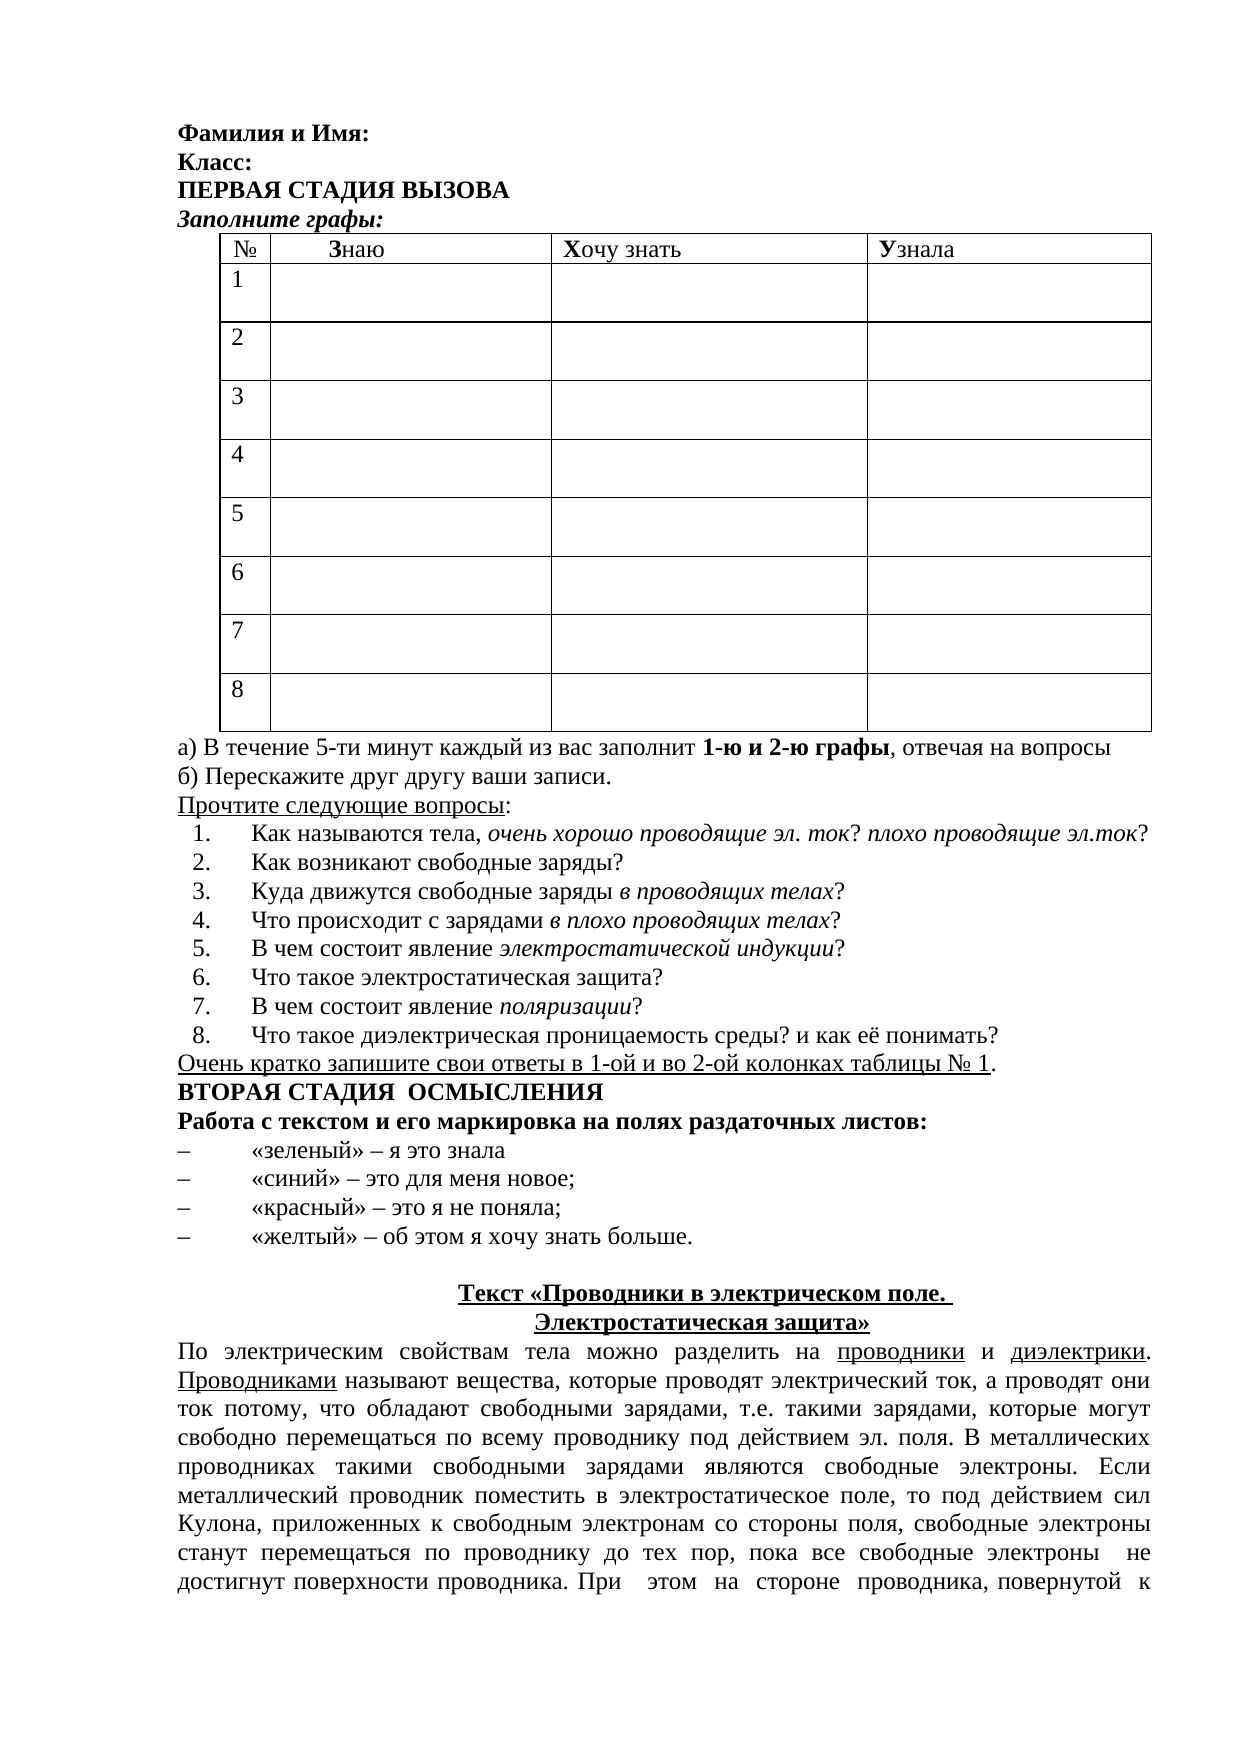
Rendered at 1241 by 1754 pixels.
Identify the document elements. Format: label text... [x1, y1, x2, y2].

list «синий» – это для меня новое; [177, 1163, 1152, 1192]
table_cell 4 [221, 440, 270, 497]
table_cell [552, 440, 867, 497]
text ПЕРВАЯ СТАДИЯ ВЫЗОВА [177, 176, 1152, 204]
table_header Узнала [868, 234, 1151, 263]
table_cell [552, 381, 867, 438]
list Как называются тела, очень хорошо проводящие эл. ток? плохо проводящие эл.ток? [192, 818, 1152, 847]
list В чем состоит явление поляризации? [192, 991, 1152, 1020]
table_cell [868, 557, 1151, 614]
text Заполните графы: [177, 204, 1152, 233]
list Как возникают свободные заряды? [192, 847, 1152, 876]
list Что такое диэлектрическая проницаемость среды? и как её понимать? [192, 1020, 1152, 1048]
text ВТОРАЯ СТАДИЯ ОСМЫСЛЕНИЯ [177, 1077, 1152, 1106]
table_cell [868, 615, 1151, 673]
text Прочтите следующие вопросы: [177, 790, 1152, 818]
list Текст «Проводники в электрическом поле. [252, 1278, 1152, 1307]
table_cell 7 [221, 615, 270, 673]
table_header № [221, 234, 270, 263]
table_cell [868, 323, 1151, 380]
text б) Перескажите друг другу ваши записи. [177, 761, 1152, 790]
table_cell [868, 674, 1151, 731]
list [177, 1336, 1152, 1595]
list «красный» – это я не поняла; [177, 1192, 1152, 1221]
table_cell [271, 323, 551, 380]
table_cell [271, 440, 551, 497]
table_cell 1 [221, 264, 270, 321]
text Фамилия и Имя: [177, 118, 1152, 147]
list «зеленый» – я это знала [177, 1135, 1152, 1163]
table_cell [271, 674, 551, 731]
table_cell 6 [221, 557, 270, 614]
table_cell [552, 264, 867, 321]
table_cell [271, 264, 551, 321]
list «желтый» – об этом я хочу знать больше. [177, 1221, 1152, 1250]
list Куда движутся свободные заряды в проводящих телах? [192, 876, 1152, 905]
table_cell [552, 498, 867, 556]
table_cell [868, 264, 1151, 321]
table_cell 3 [221, 381, 270, 438]
table_cell [868, 440, 1151, 497]
table_cell [868, 498, 1151, 556]
table_cell 5 [221, 498, 270, 556]
table_cell [552, 674, 867, 731]
text Класс: [177, 147, 1152, 176]
table_cell [271, 381, 551, 438]
table_cell [271, 557, 551, 614]
table_cell [552, 323, 867, 380]
table_cell 8 [221, 674, 270, 731]
text Очень кратко запишите свои ответы в 1-ой и во 2-ой колонках таблицы № 1. [177, 1048, 1152, 1077]
table_cell 2 [221, 323, 270, 380]
text Работа с текстом и его маркировка на полях раздаточных листов: [177, 1106, 1152, 1135]
table_header Знаю [271, 234, 551, 263]
table_header Хочу знать [552, 234, 867, 263]
list Электростатическая защита» [252, 1307, 1152, 1336]
list В чем состоит явление электростатической индукции? [192, 933, 1152, 962]
table_cell [271, 615, 551, 673]
table_cell [868, 381, 1151, 438]
table_cell [552, 615, 867, 673]
table_cell [552, 557, 867, 614]
table_cell [271, 498, 551, 556]
text а) В течение 5-ти минут каждый из вас заполнит 1-ю и 2-ю графы, отвечая на вопросы [177, 732, 1152, 761]
list Что происходит с зарядами в плохо проводящих телах? [192, 905, 1152, 933]
list Что такое электростатическая защита? [192, 962, 1152, 991]
